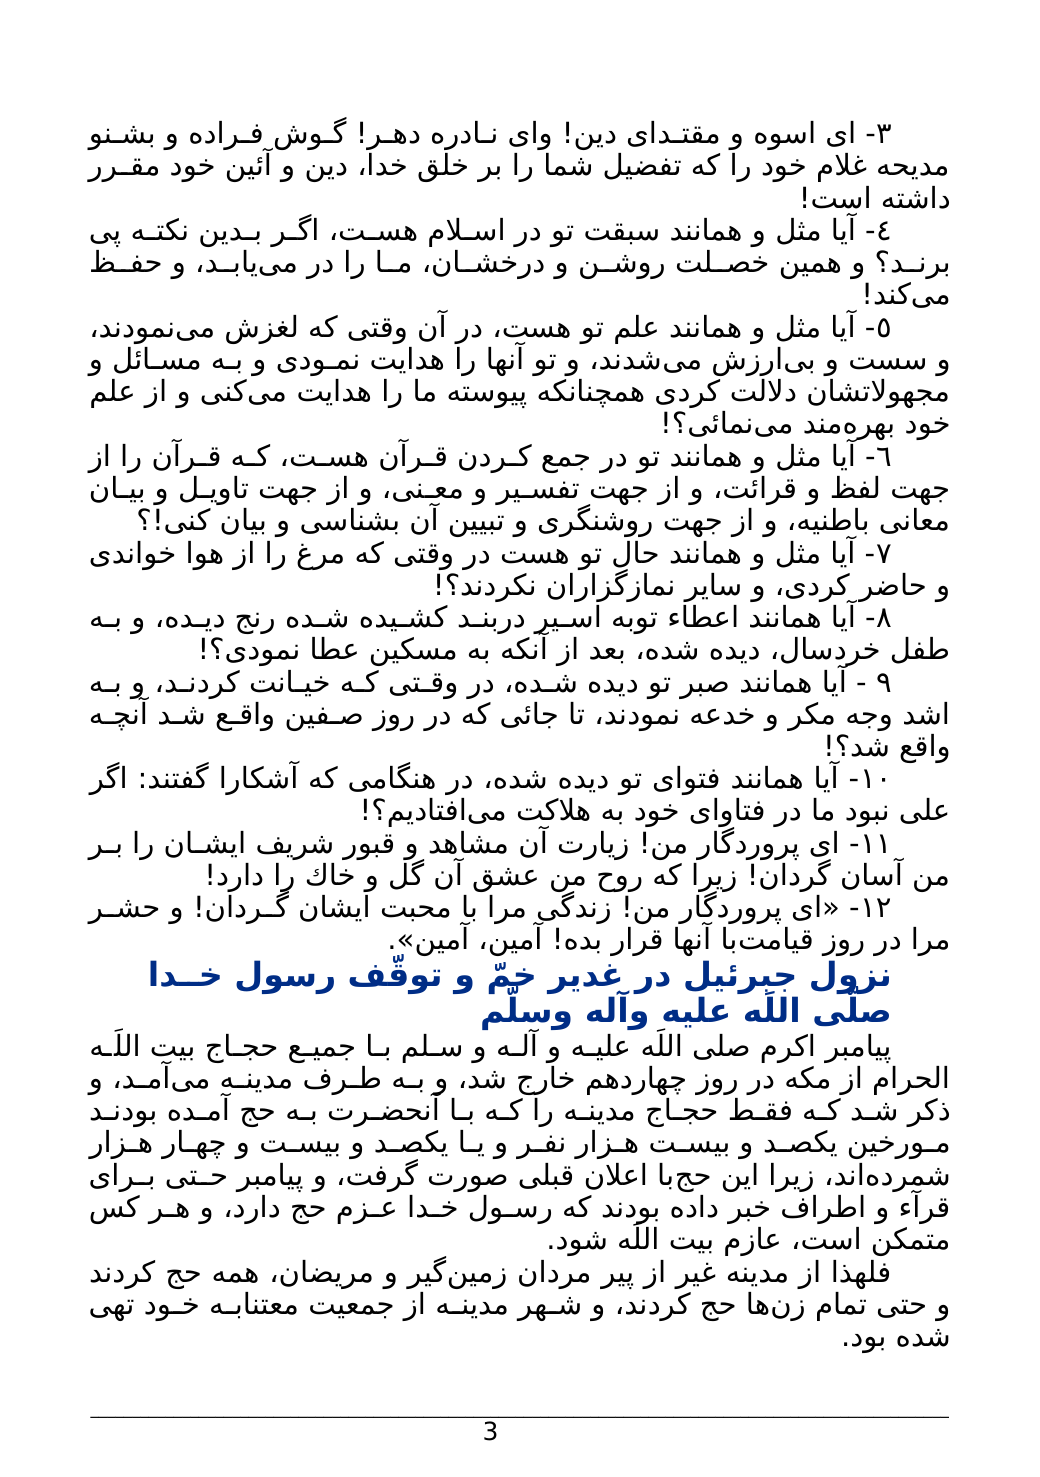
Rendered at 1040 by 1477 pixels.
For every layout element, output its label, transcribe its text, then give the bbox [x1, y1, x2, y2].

text ١٢- «اى پروردگار من! زندگى مرا با محبت ایشان گردان! و حشر مرا در روز قیامت‌با آنها قرار بده! آمین، آمین‌». [89, 892, 951, 957]
text ٤- آیا مثل و همانند سبقت تو در اسلام هست، اگر بدین نكته پى برند؟ و همین خصلت روشن و درخشان، ما را در مى‌یابد، و حفظ مى‌كند! [89, 215, 951, 312]
text ١١- اى پروردگار من! زیارت آن مشاهد و قبور شریف ایشان را بر من آسان گردان! زیرا كه روح من عشق آن گل و خاك را دارد! [89, 828, 951, 892]
text ٦- آیا مثل و همانند تو در جمع كردن قرآن هست، كه قرآن را از جهت لفظ و قرائت، و از جهت تفسیر و معنى، و از جهت تاویل و بیان معانى باطنیه، و از جهت روشنگرى و تبیین آن بشناسى و بیان كنى!؟ [89, 441, 951, 537]
text ٥- آیا مثل و همانند علم تو هست، در آن وقتى كه لغزش مى‌نمودند، و سست و بى‌ارزش مى‌شدند، و تو آنها را هدایت نمودى و به مسائل و مجهولاتشان دلالت كردى همچنانكه پیوسته ما را هدایت مى‌كنى و از علم خود بهره‌مند مى‌نمائى؟! [89, 312, 951, 441]
text ٨- آیا همانند اعطاء توبه اسیر دربند كشیده شده رنج دیده، و به طفل خردسال، دیده شده، بعد از آنكه به مسكین عطا نمودى؟! [89, 602, 951, 666]
text ١٠- آیا همانند فتواى تو دیده شده، در هنگامى كه آشكارا گفتند: اگر على نبود ما در فتاواى خود به هلاكت مى‌افتادیم؟! [89, 763, 951, 828]
text فلهذا از مدینه غیر از پیر مردان زمین‌گیر و مریضان، همه حج كردند و حتى تمام زن‌ها حج كردند، و شهر مدینه از جمعیت معتنابه خود تهى شده بود. [89, 1256, 951, 1353]
text پیامبر اكرم صلى اللَه علیه و آله و سلم با جمیع حجاج بیت اللَه الحرام از مكه در روز چهاردهم خارج شد، و به طرف مدینه مى‌آمد، و ذكر شد كه فقط حجاج مدینه را كه با آنحضرت به حج آمده بودند مورخین یكصد و بیست هزار نفر و یا یكصد و بیست و چهار هزار شمرده‌اند، زیرا این حج‌با اعلان قبلى صورت گرفت، و پیامبر حتى براى قرآء و اطراف خبر داده بودند كه رسول خدا عزم حج دارد، و هر كس متمكن است، عازم بیت اللَه شود. [89, 1031, 951, 1256]
text ٧- آیا مثل و همانند حال تو هست در وقتى كه مرغ را از هوا خواندى و حاضر كردى، و سایر نمازگزاران نكردند؟! [89, 537, 951, 602]
subtitle نزول‌ جبرئیل‌ در غدیر خمّ و توقّف‌ رسول‌ خدا صلّی‌ اللَه‌ علیه‌ وآله‌ وسلّم‌ [148, 957, 892, 1031]
text ٩ - آیا همانند صبر تو دیده شده، در وقتى كه خیانت كردند، و به اشد وجه مكر و خدعه نمودند، تا جائى كه در روز صفین واقع شد آنچه واقع شد؟! [89, 666, 951, 763]
text ٣- اى اسوه و مقتداى دین! واى نادره دهر! گوش فراده و بشنو مدیحه غلام خود را كه تفضیل شما را بر خلق خدا، دین و آئین خود مقرر داشته است! [89, 118, 951, 215]
